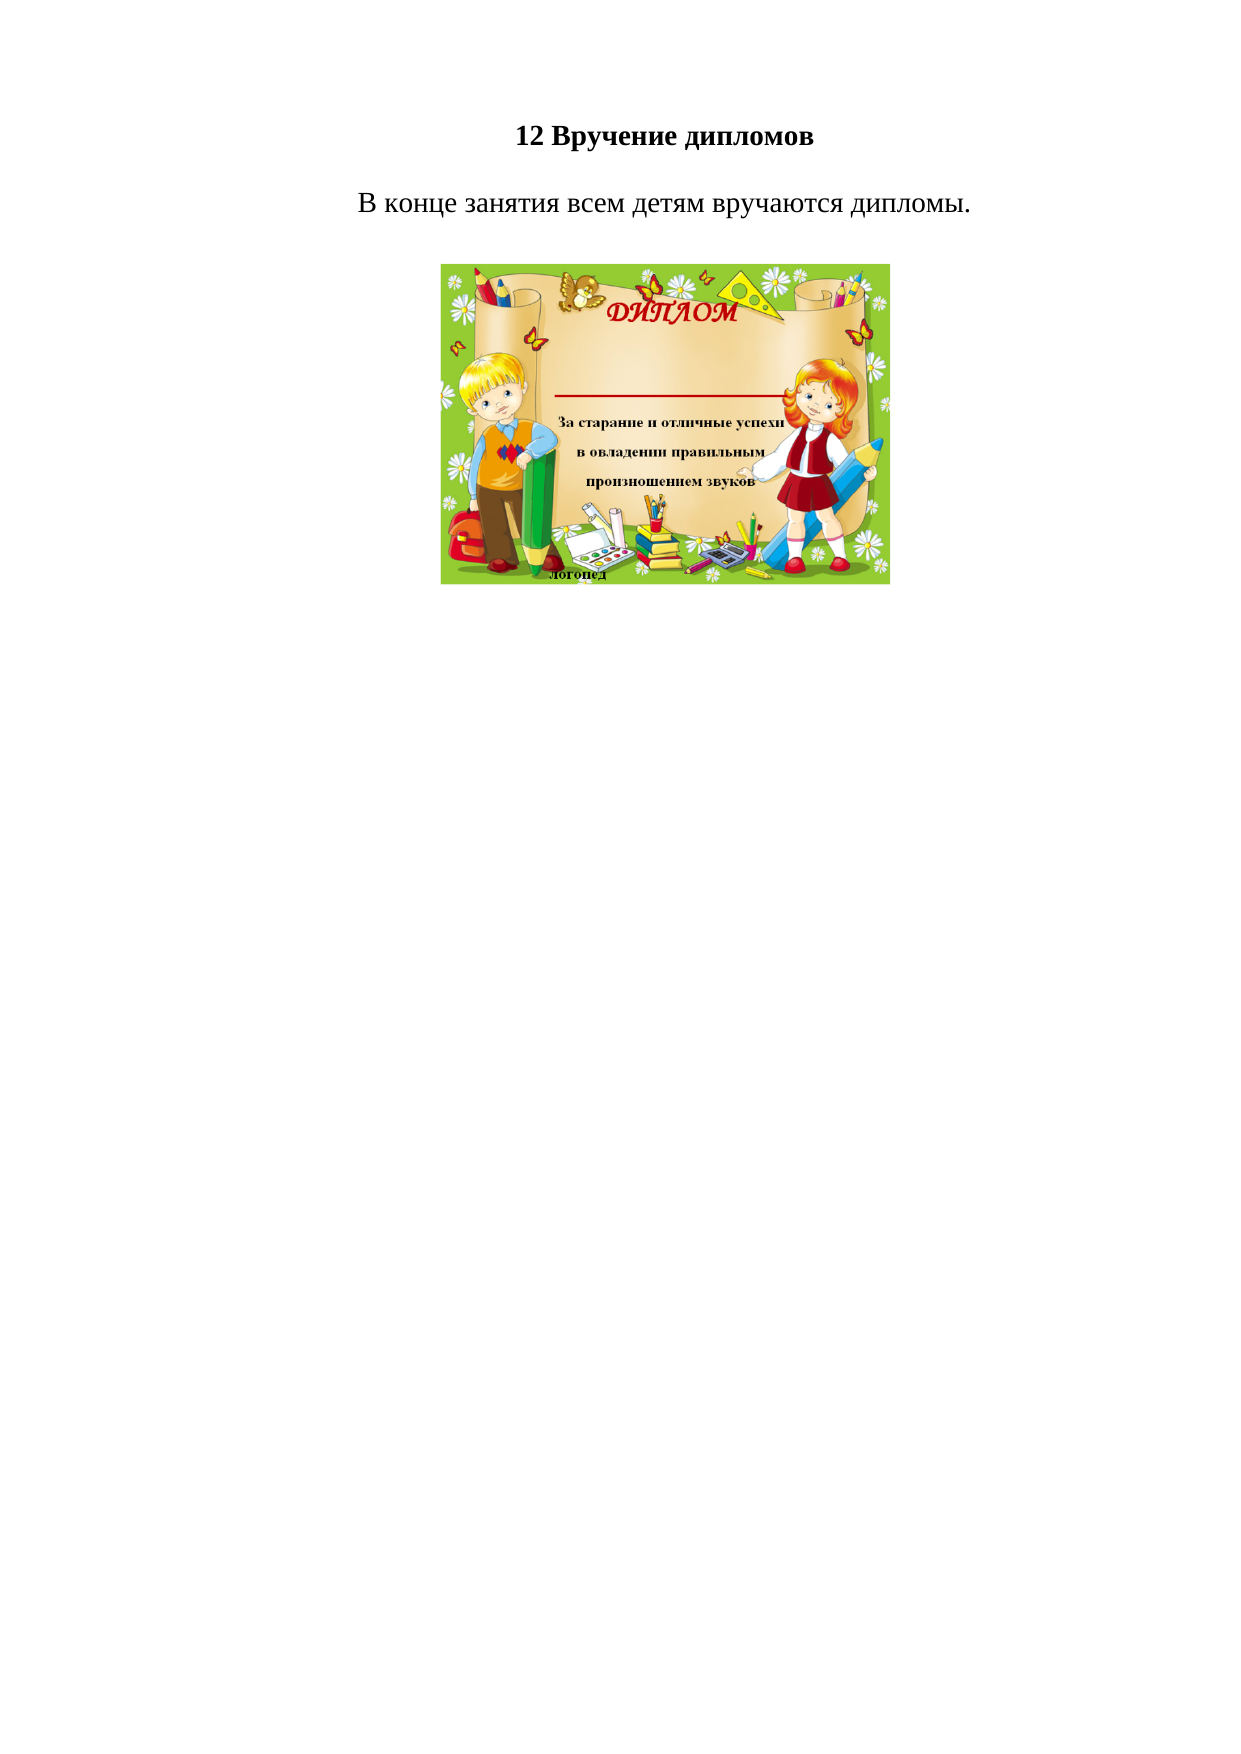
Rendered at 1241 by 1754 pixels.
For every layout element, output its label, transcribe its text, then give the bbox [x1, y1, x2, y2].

text В конце занятия всем детям вручаются дипломы. [177, 185, 1152, 219]
text 12 Вручение дипломов [177, 118, 1152, 152]
picture [433, 252, 896, 592]
